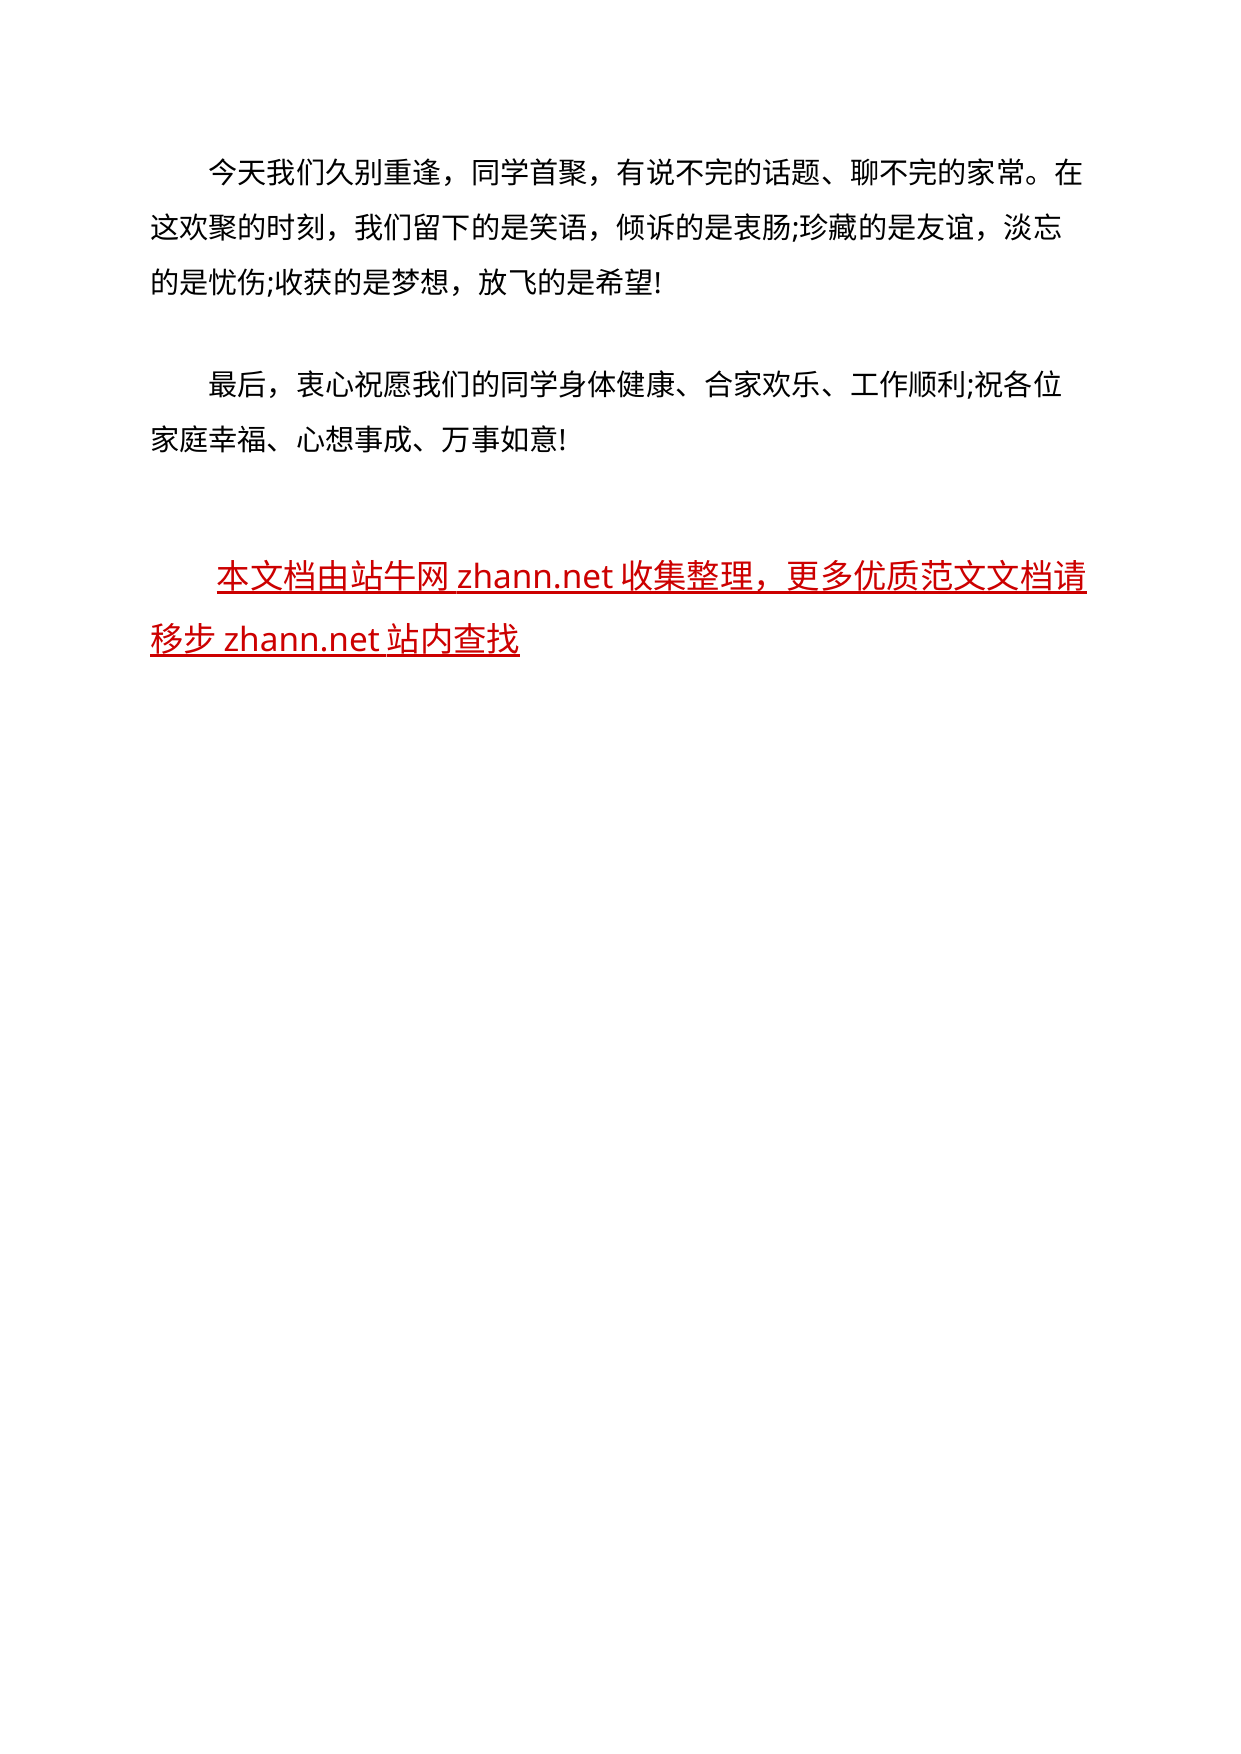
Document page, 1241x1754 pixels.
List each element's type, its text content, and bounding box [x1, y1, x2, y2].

text 最后，衷心祝愿我们的同学身体健康、合家欢乐、工作顺利;祝各位家庭幸福、心想事成、万事如意! [150, 362, 1090, 459]
text 今天我们久别重逢，同学首聚，有说不完的话题、聊不完的家常。在这欢聚的时刻，我们留下的是笑语，倾诉的是衷肠;珍藏的是友谊，淡忘的是忧伤;收获的是梦想，放飞的是希望! [150, 150, 1090, 302]
text 本文档由站牛网zhann.net收集整理，更多优质范文文档请移步zhann.net站内查找 [150, 550, 1090, 661]
